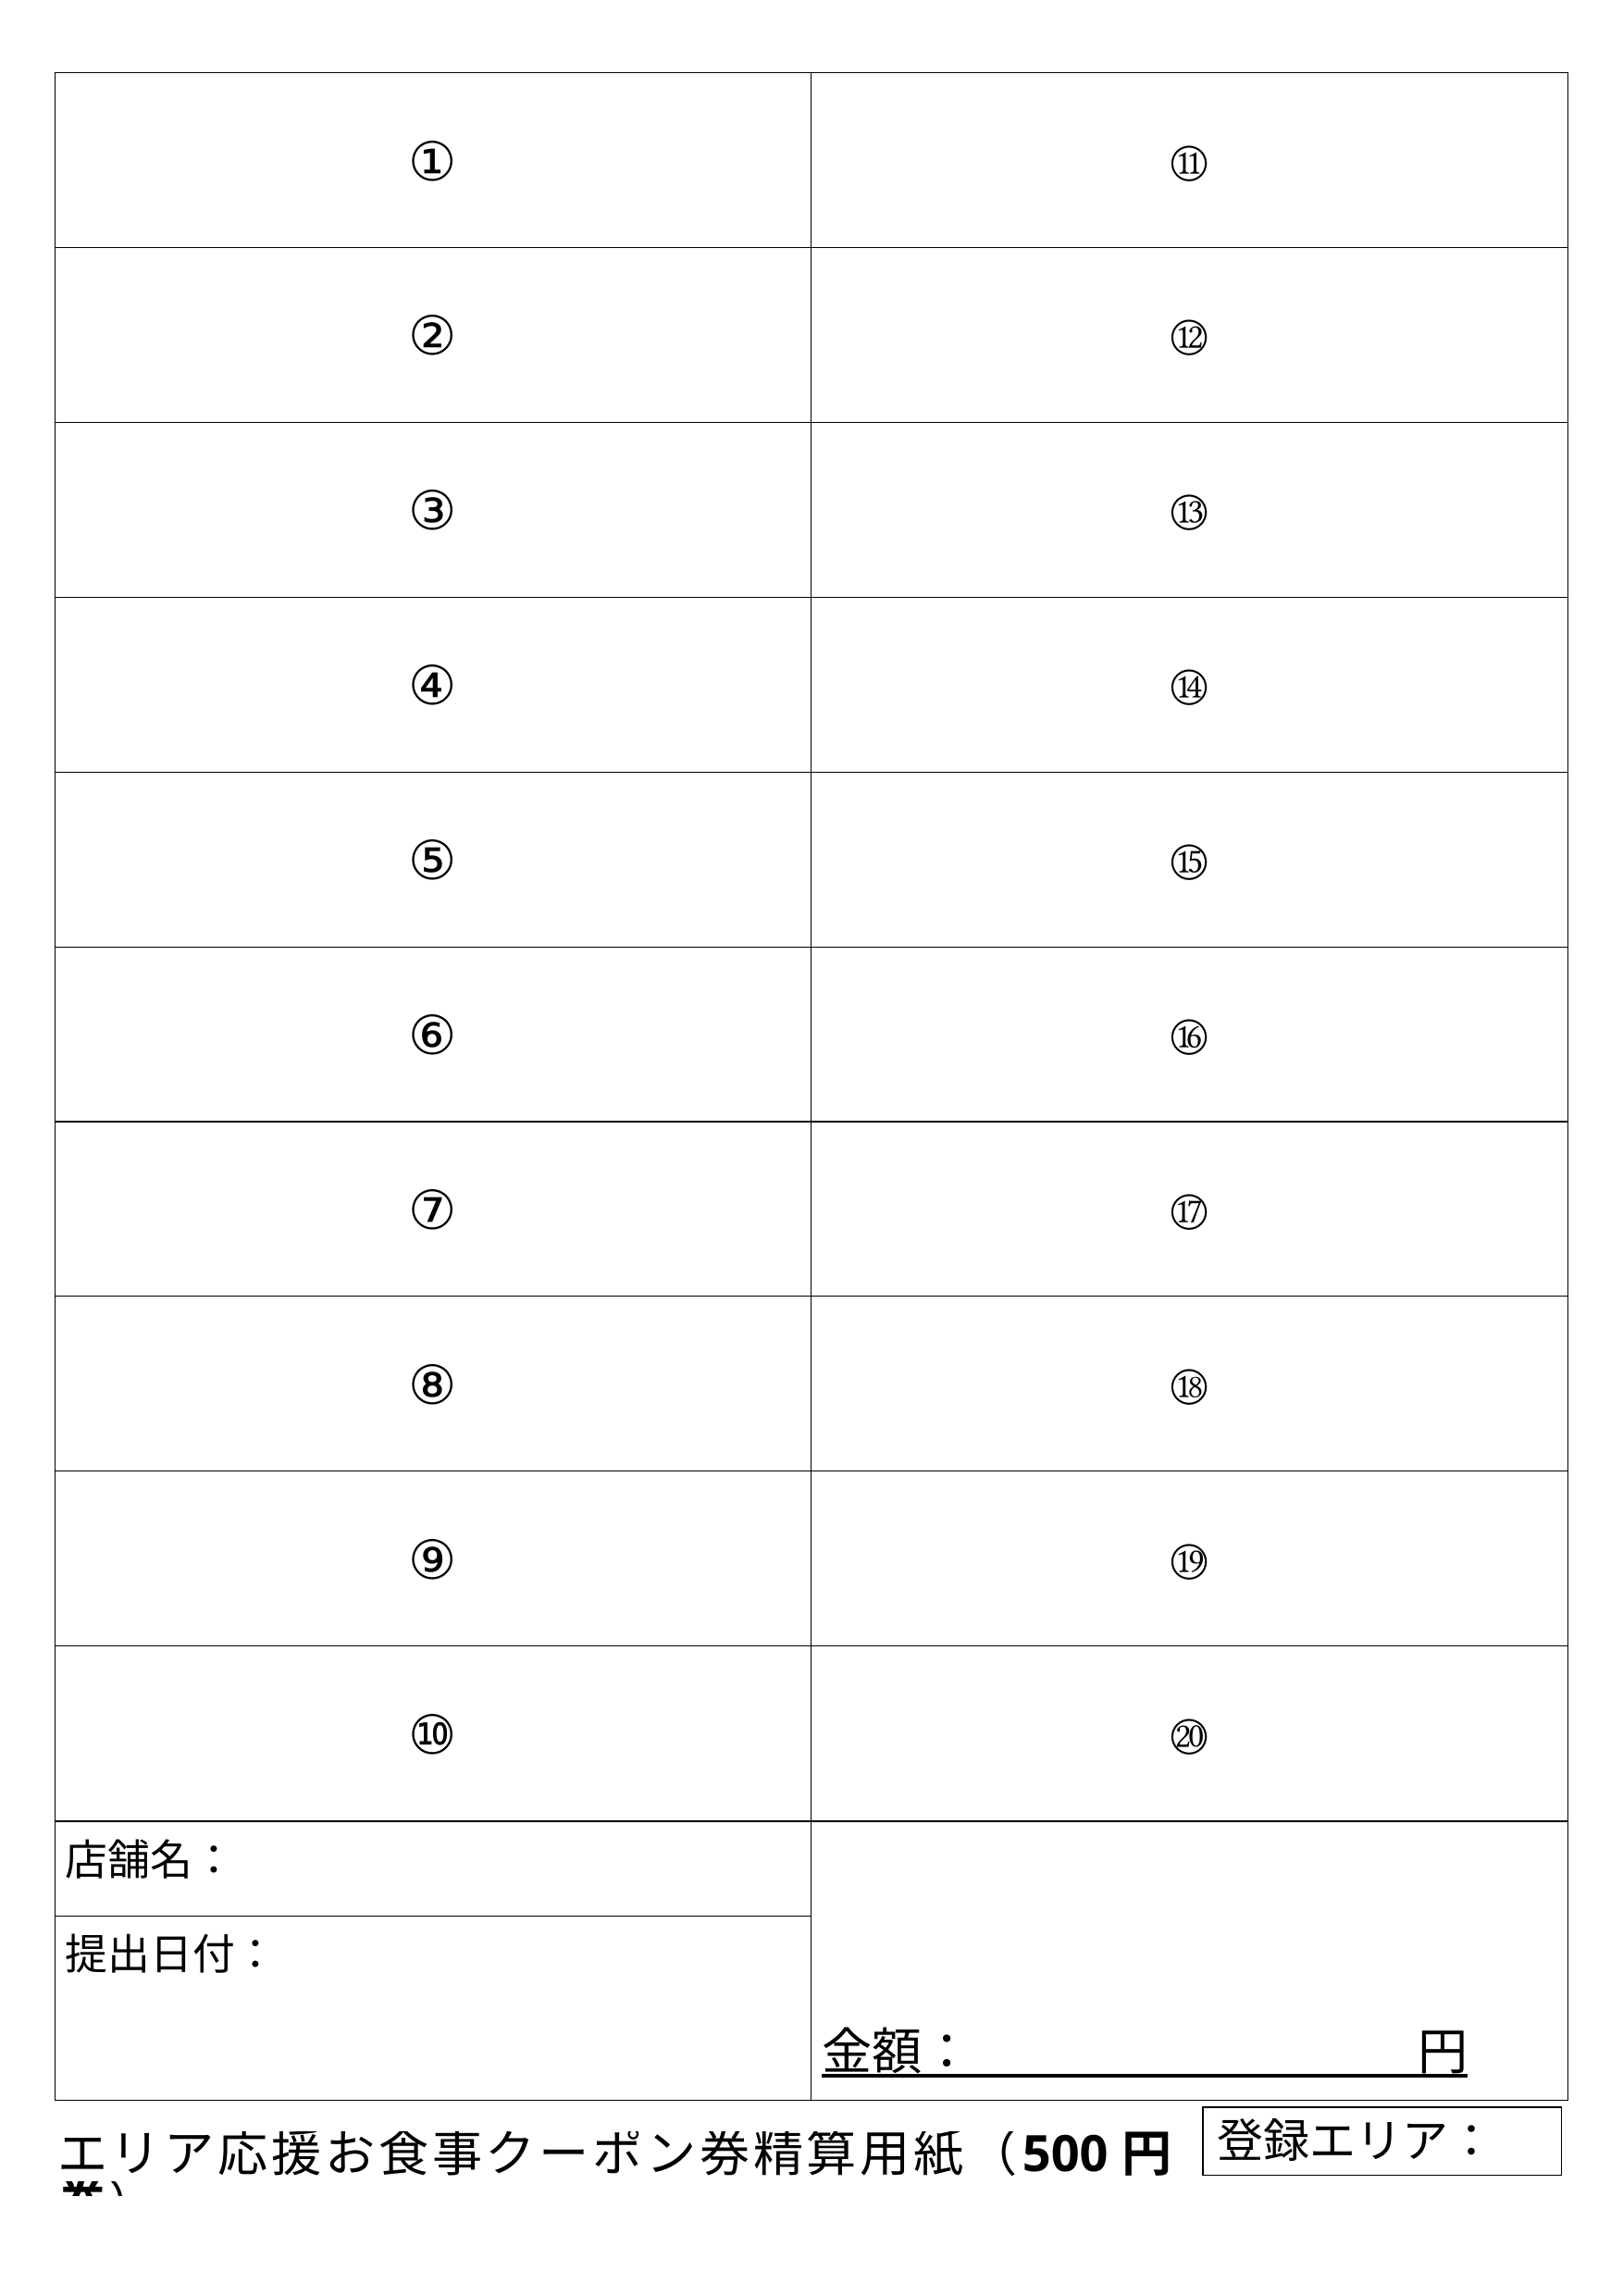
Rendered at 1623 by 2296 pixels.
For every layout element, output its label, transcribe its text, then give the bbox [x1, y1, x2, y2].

table_cell ⑧ [56, 1297, 811, 1471]
table_cell ⑥ [56, 948, 811, 1121]
table_cell ⑳ [812, 1646, 1567, 1820]
table_cell ⑬ [812, 423, 1567, 596]
table_cell ② [56, 248, 811, 422]
table_cell ⑯ [812, 948, 1567, 1121]
table_header ⑪ [812, 73, 1567, 247]
table_cell ⑰ [812, 1123, 1567, 1296]
table_cell ④ [56, 598, 811, 771]
table_cell ⑦ [56, 1123, 811, 1296]
table_cell ③ [56, 423, 811, 596]
table_header ① [56, 73, 811, 247]
table_cell ⑫ [812, 248, 1567, 422]
table_cell ⑲ [812, 1471, 1567, 1645]
table_cell ⑤ [56, 773, 811, 946]
table_cell ⑨ [56, 1471, 811, 1645]
table_cell ⑮ [812, 773, 1567, 946]
table_cell 提出日付： [56, 1917, 811, 2100]
table_header 店舗名： [56, 1822, 811, 1916]
table_header 金額： 円 [812, 1822, 1567, 2100]
table_cell ⑭ [812, 598, 1567, 771]
table_cell ⑱ [812, 1297, 1567, 1471]
table_cell ⑩ [56, 1646, 811, 1820]
